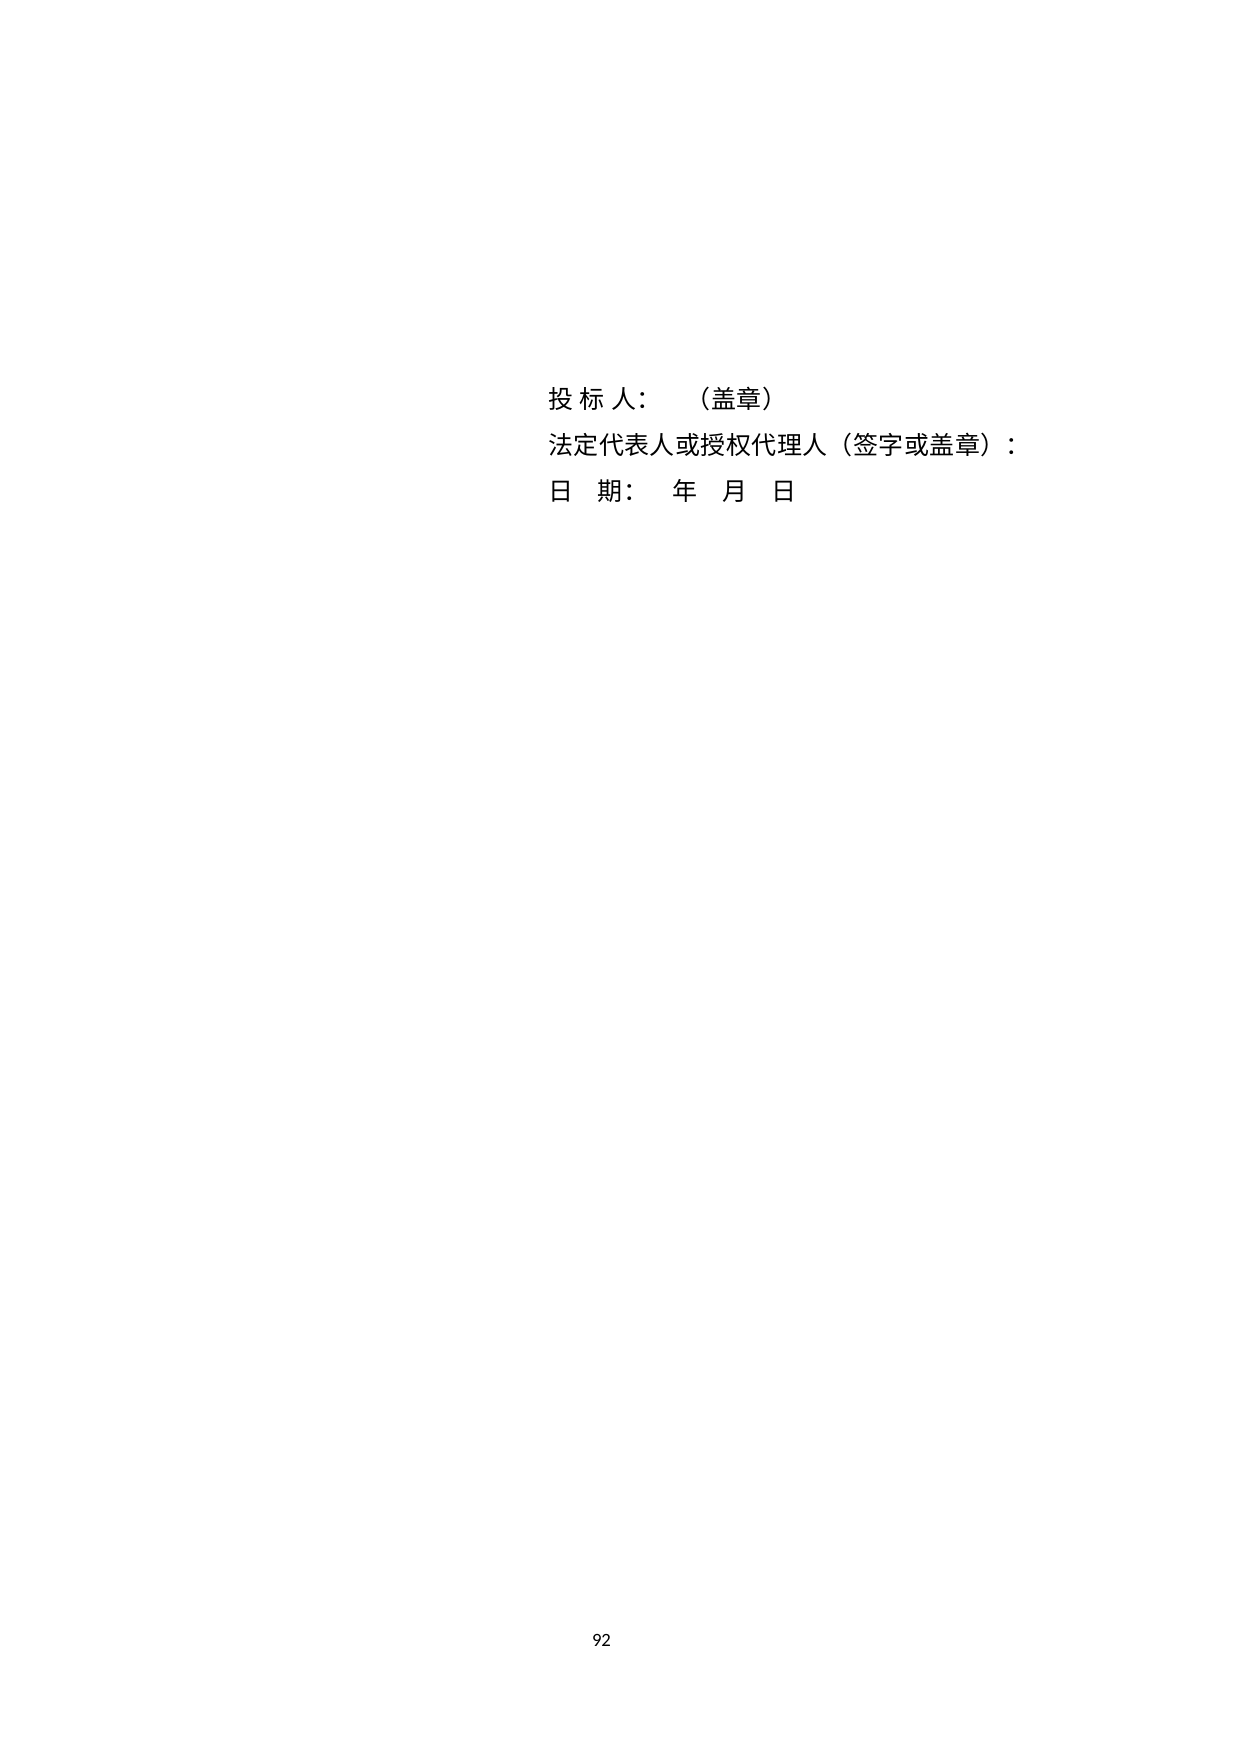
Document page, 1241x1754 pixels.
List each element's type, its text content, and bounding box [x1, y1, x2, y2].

text 法定代表人或授权代理人（签字或盖章）： [187, 418, 1053, 463]
text 日 期： 年 月 日 [187, 463, 1053, 509]
text 投 标 人： （盖章） [187, 372, 1053, 418]
